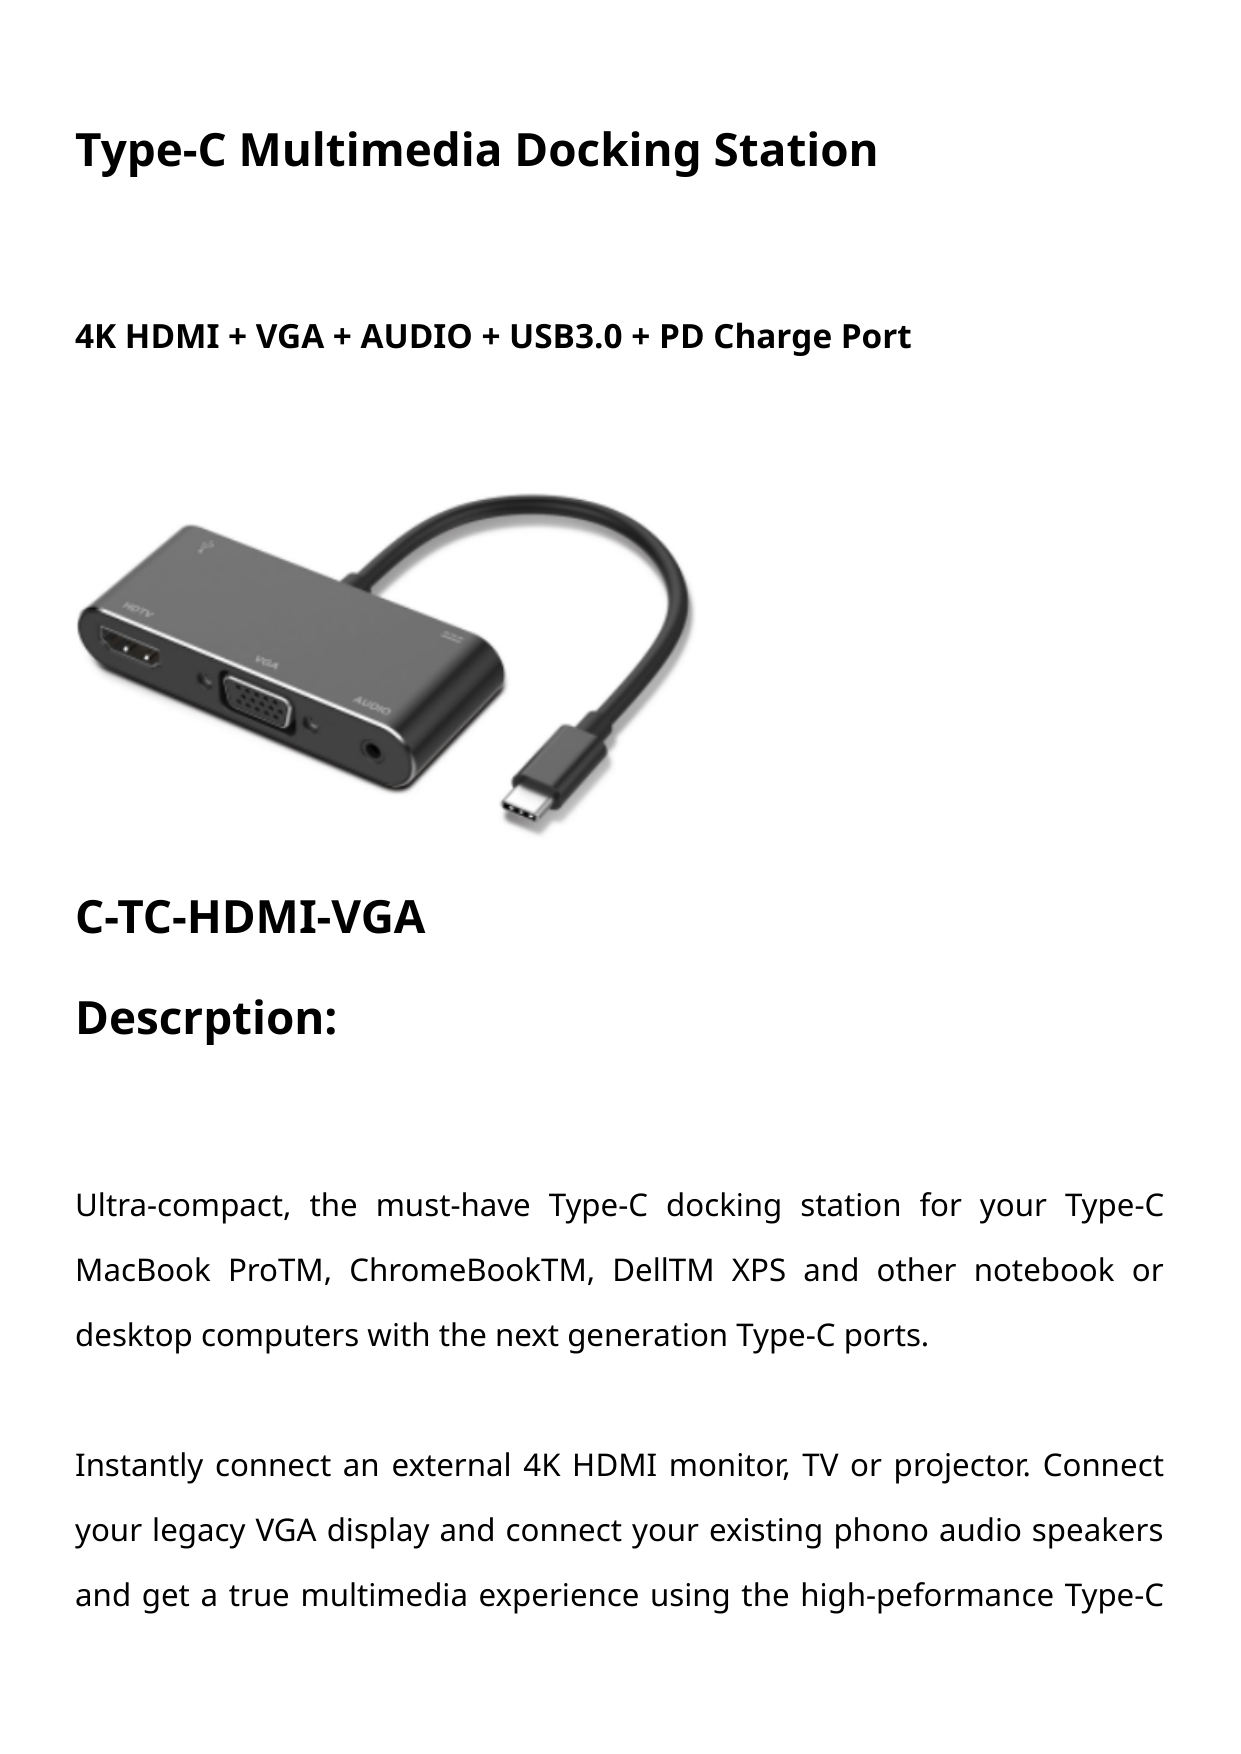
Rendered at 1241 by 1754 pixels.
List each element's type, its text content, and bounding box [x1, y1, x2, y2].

subtitle Type-C Multimedia Docking Station [75, 116, 1165, 181]
text Ultra-compact, the must-have Type-C docking station for your Type-C MacBook ProTM, ChromeBookTM, DellTM XPS and other notebook or desktop computers with the next generation Type-C ports. [75, 1171, 1165, 1366]
subtitle 4K HDMI + VGA + AUDIO + USB3.0 + PD Charge Port [75, 303, 1165, 368]
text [75, 1431, 1165, 1626]
text C-TC-HDMI-VGA [75, 884, 1165, 949]
picture [75, 428, 710, 877]
subtitle Descrption: [75, 984, 1165, 1049]
